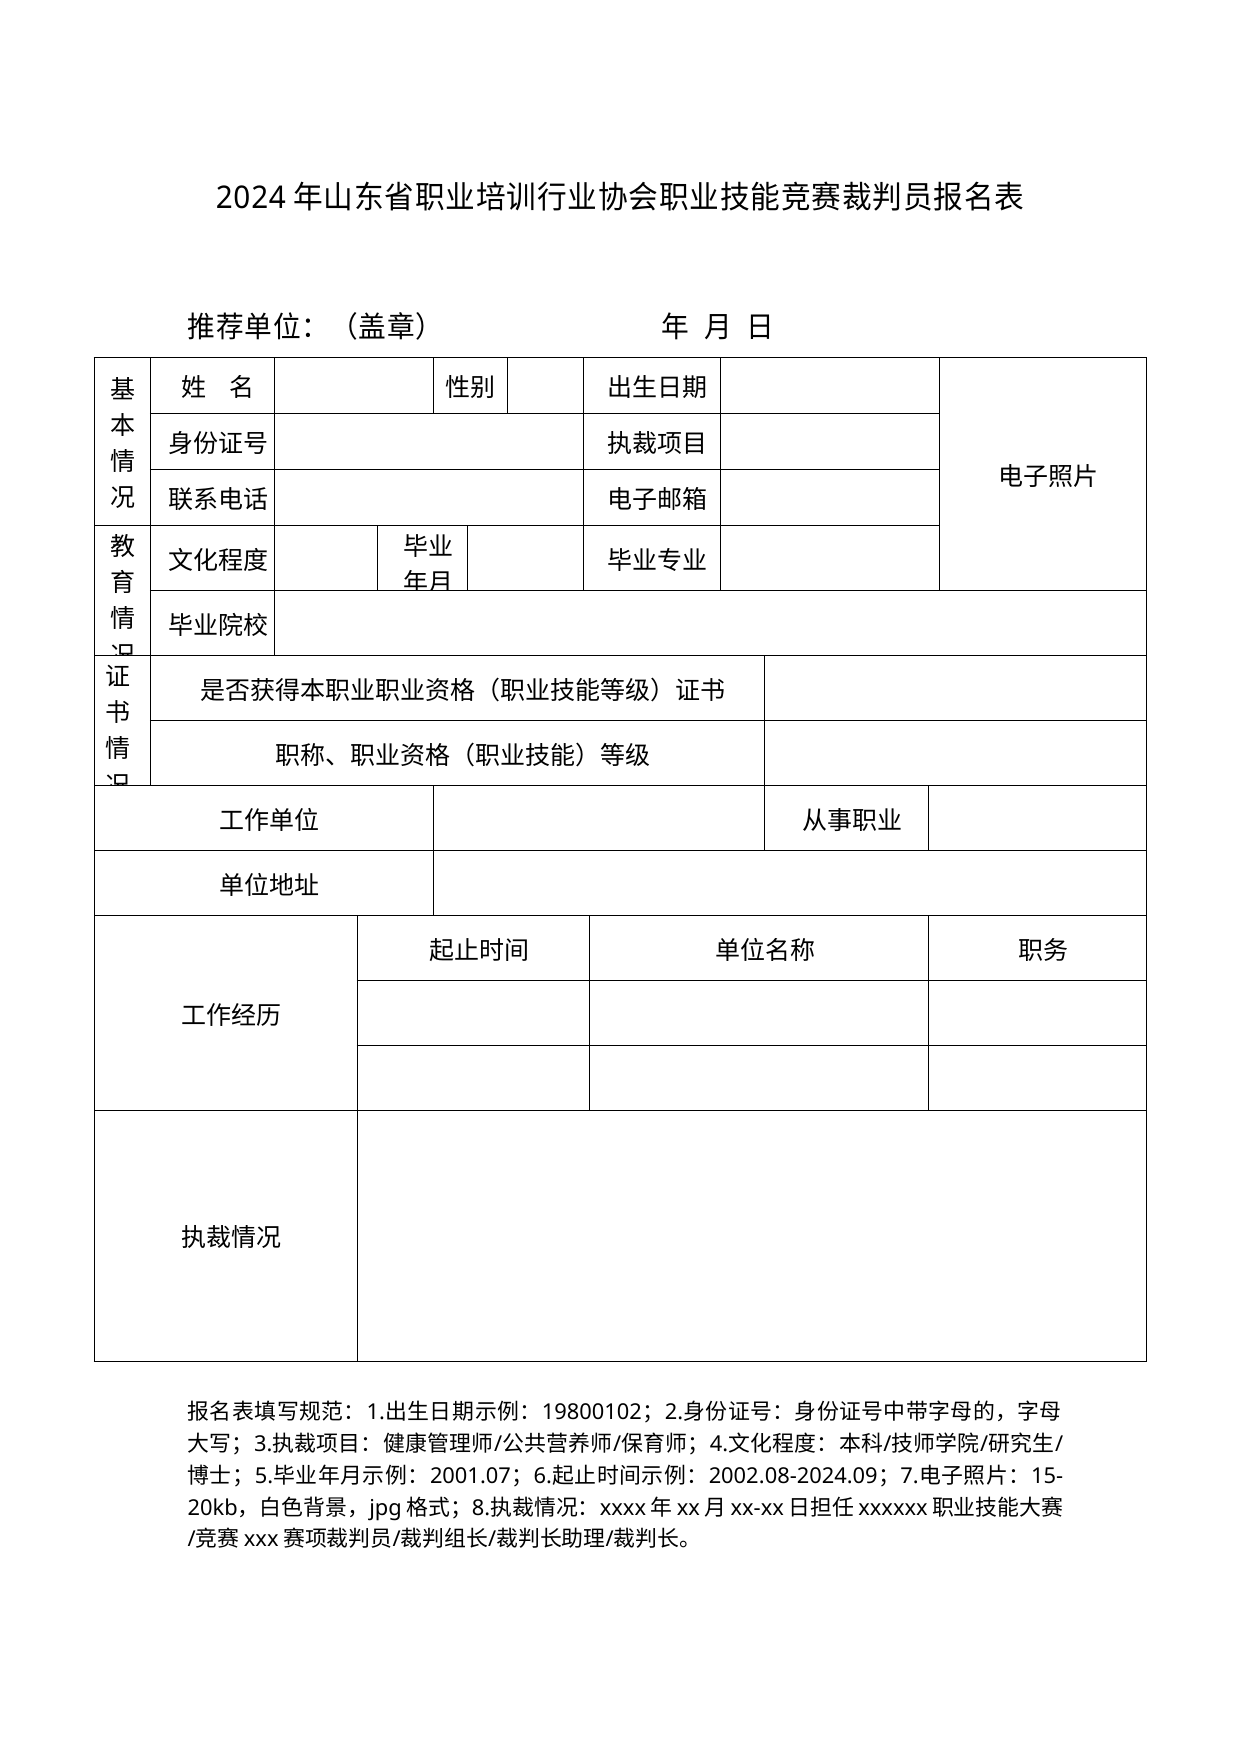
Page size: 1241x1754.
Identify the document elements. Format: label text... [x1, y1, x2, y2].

table_cell 职称、职业资格（职业技能）等级 [151, 721, 764, 785]
table_cell [765, 721, 1146, 785]
table_cell [434, 786, 764, 850]
table_cell [929, 981, 1146, 1045]
table_header 基本情况 [95, 358, 150, 525]
table_cell [721, 414, 939, 469]
table_header [508, 358, 583, 413]
table_cell 工作单位 [95, 786, 433, 850]
text 推荐单位：（盖章） 年 月 日 [187, 292, 1053, 357]
table_header 出生日期 [584, 358, 720, 413]
table_cell [721, 526, 939, 590]
table_cell 电子邮箱 [584, 470, 720, 525]
table_cell 是否获得本职业职业资格（职业技能等级）证书 [151, 656, 764, 720]
table_cell [275, 526, 377, 590]
table_cell 起止时间 [358, 916, 589, 980]
table_cell [721, 470, 939, 525]
table_cell 工作经历 [95, 916, 357, 1110]
table_cell 证书情况 [95, 656, 150, 785]
table_cell 执裁项目 [584, 414, 720, 469]
text 2024年山东省职业培训行业协会职业技能竞赛裁判员报名表 [187, 162, 1053, 227]
table_cell 毕业专业 [584, 526, 720, 590]
text 报名表填写规范：1.出生日期示例：19800102；2.身份证号：身份证号中带字母的，字母大写；3.执裁项目：健康管理师/公共营养师/保育师；4.文化程度：本科/技师学院/研究生/博士；5.毕业年月示例：2001.07；6.起止时间示例：2002.08-2024.09；7.电子照片：15-20kb，白色背景，jpg格式；8.执裁情况：xxxx年xx月xx-xx日担任xxxxxx职业技能大赛/竞赛xxx赛项裁判员/裁判组长/裁判长助理/裁判长。 [187, 1394, 1064, 1553]
table_cell 单位名称 [590, 916, 928, 980]
table_cell [929, 786, 1146, 850]
table_cell [358, 1111, 1146, 1361]
table_cell 职务 [929, 916, 1146, 980]
table_cell [358, 1046, 589, 1110]
table_cell [590, 981, 928, 1045]
table_header 姓 名 [151, 358, 274, 413]
table_cell 文化程度 [151, 526, 274, 590]
table_cell [275, 414, 583, 469]
table_header 性别 [434, 358, 507, 413]
table_cell [434, 851, 1146, 915]
table_cell 身份证号 [151, 414, 274, 469]
table_header [721, 358, 939, 413]
table_cell 毕业 年月 [378, 526, 467, 590]
table_cell 从事职业 [765, 786, 928, 850]
table_cell [275, 591, 1146, 655]
table_cell [929, 1046, 1146, 1110]
table_header [275, 358, 433, 413]
table_cell [275, 470, 583, 525]
table_cell 毕业院校 [151, 591, 274, 655]
table_cell 执裁情况 [95, 1111, 357, 1361]
table_header 电子照片 [940, 358, 1146, 590]
table_cell [590, 1046, 928, 1110]
table_cell 单位地址 [95, 851, 433, 915]
table_cell 教育情况 [95, 526, 150, 655]
table_cell 联系电话 [151, 470, 274, 525]
table_cell [468, 526, 583, 590]
table_cell [765, 656, 1146, 720]
table_cell [358, 981, 589, 1045]
